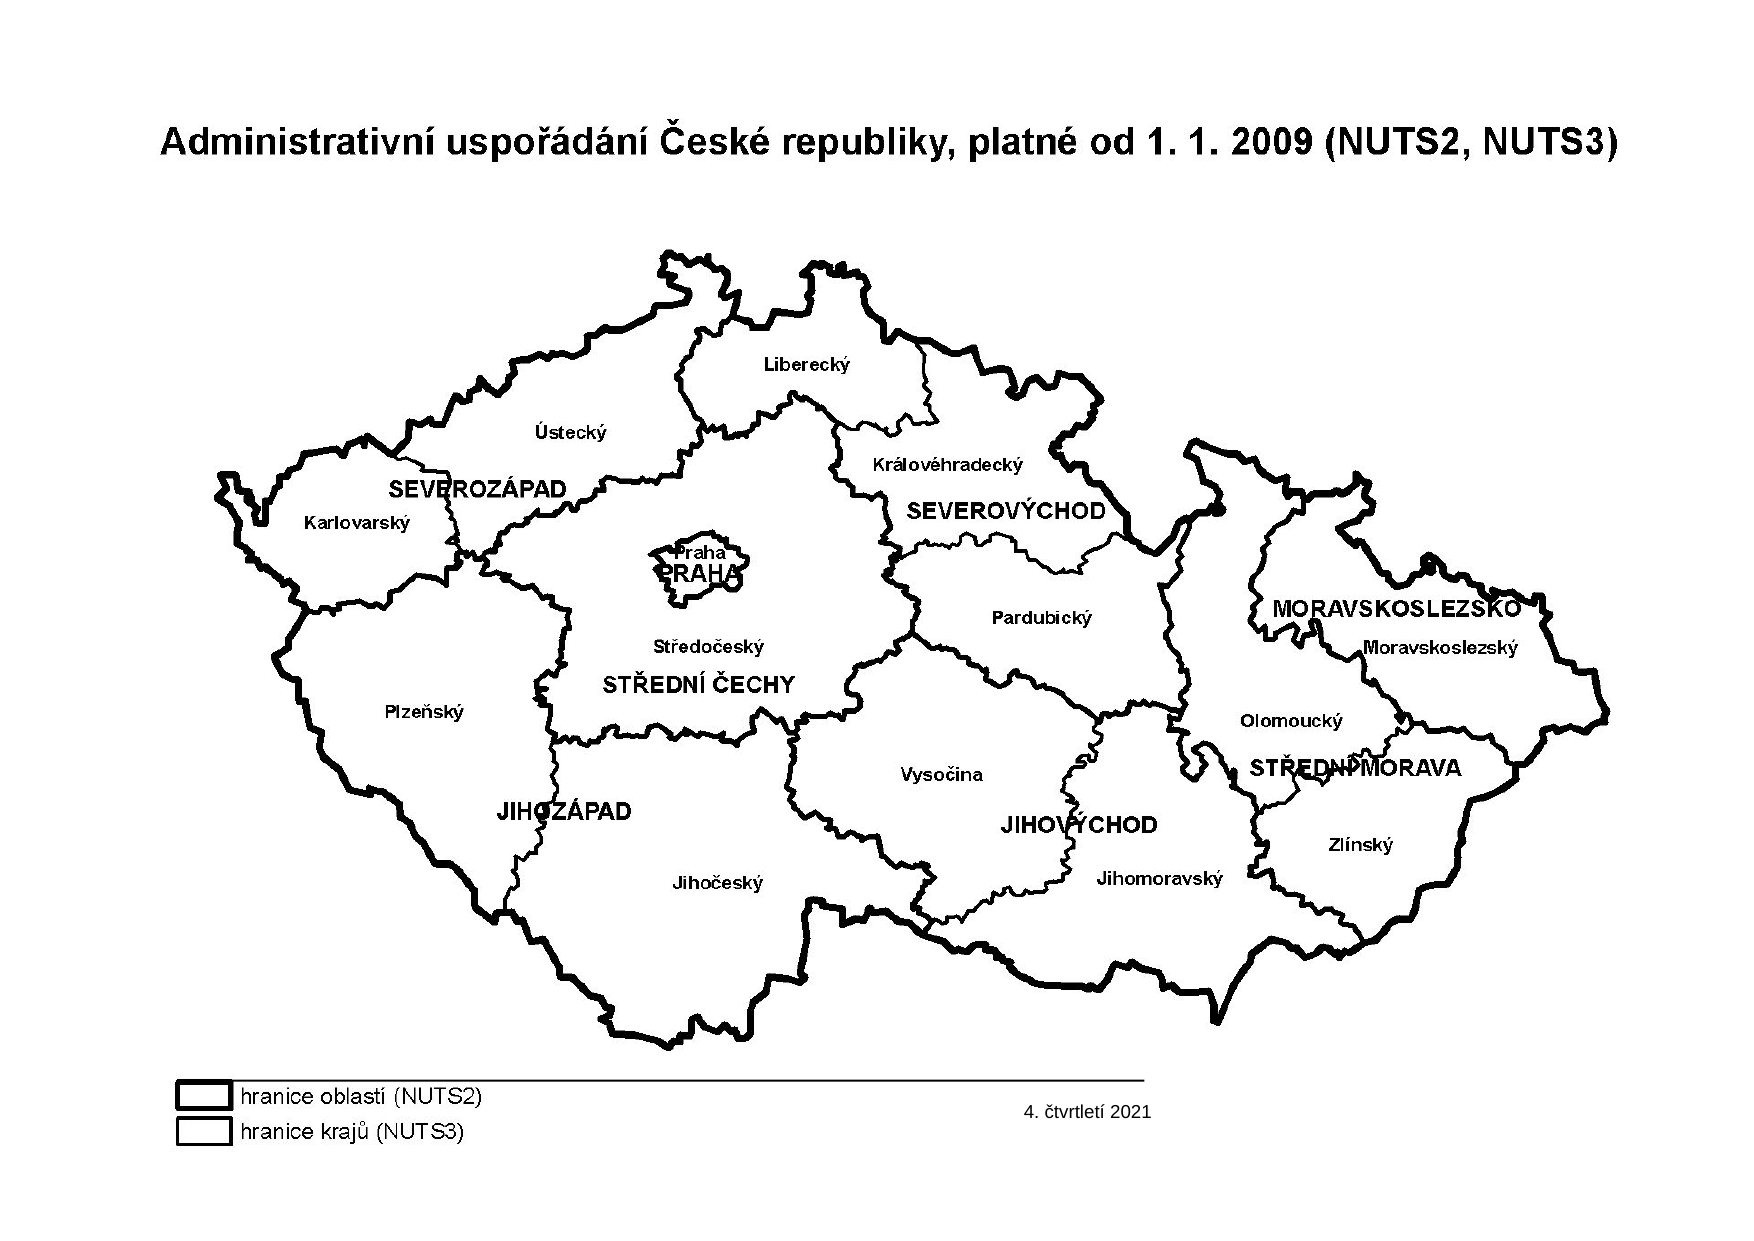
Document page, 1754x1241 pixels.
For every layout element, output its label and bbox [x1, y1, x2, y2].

picture [119, 88, 1706, 1211]
